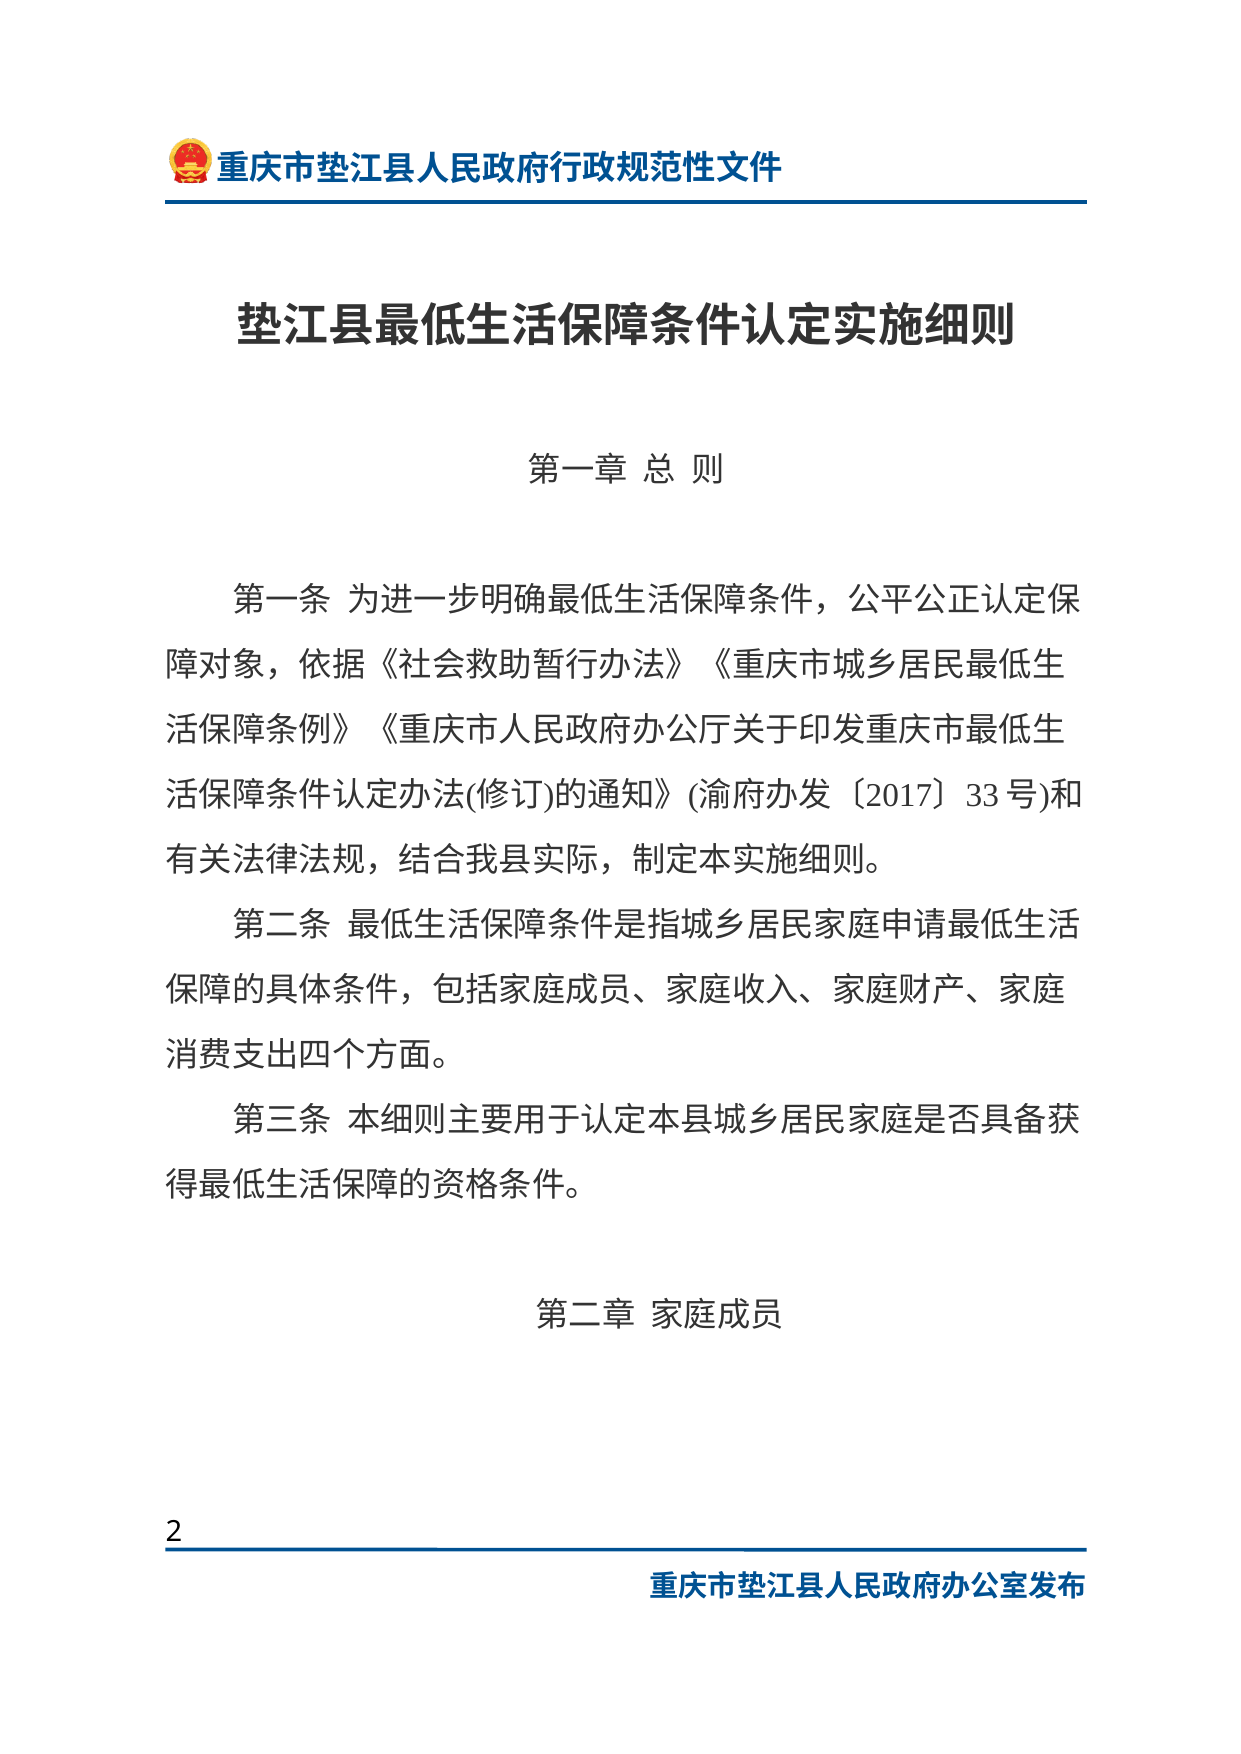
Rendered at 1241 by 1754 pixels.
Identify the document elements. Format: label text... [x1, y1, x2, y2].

text 第一章 总 则 [165, 435, 1087, 500]
text 第一条 为进一步明确最低生活保障条件，公平公正认定保障对象，依据《社会救助暂行办法》《重庆市城乡居民最低生活保障条例》《重庆市人民政府办公厅关于印发重庆市最低生活保障条件认定办法(修订)的通知》(渝府办发〔2017〕33号)和有关法律法规，结合我县实际，制定本实施细则。 [165, 565, 1087, 890]
text 垫江县最低生活保障条件认定实施细则 [165, 272, 1087, 370]
picture [165, 136, 216, 187]
text 第三条 本细则主要用于认定本县城乡居民家庭是否具备获得最低生活保障的资格条件。 [165, 1085, 1087, 1215]
text 第二条 最低生活保障条件是指城乡居民家庭申请最低生活保障的具体条件，包括家庭成员、家庭收入、家庭财产、家庭消费支出四个方面。 [165, 890, 1087, 1085]
text 第二章 家庭成员 [165, 1280, 1087, 1345]
